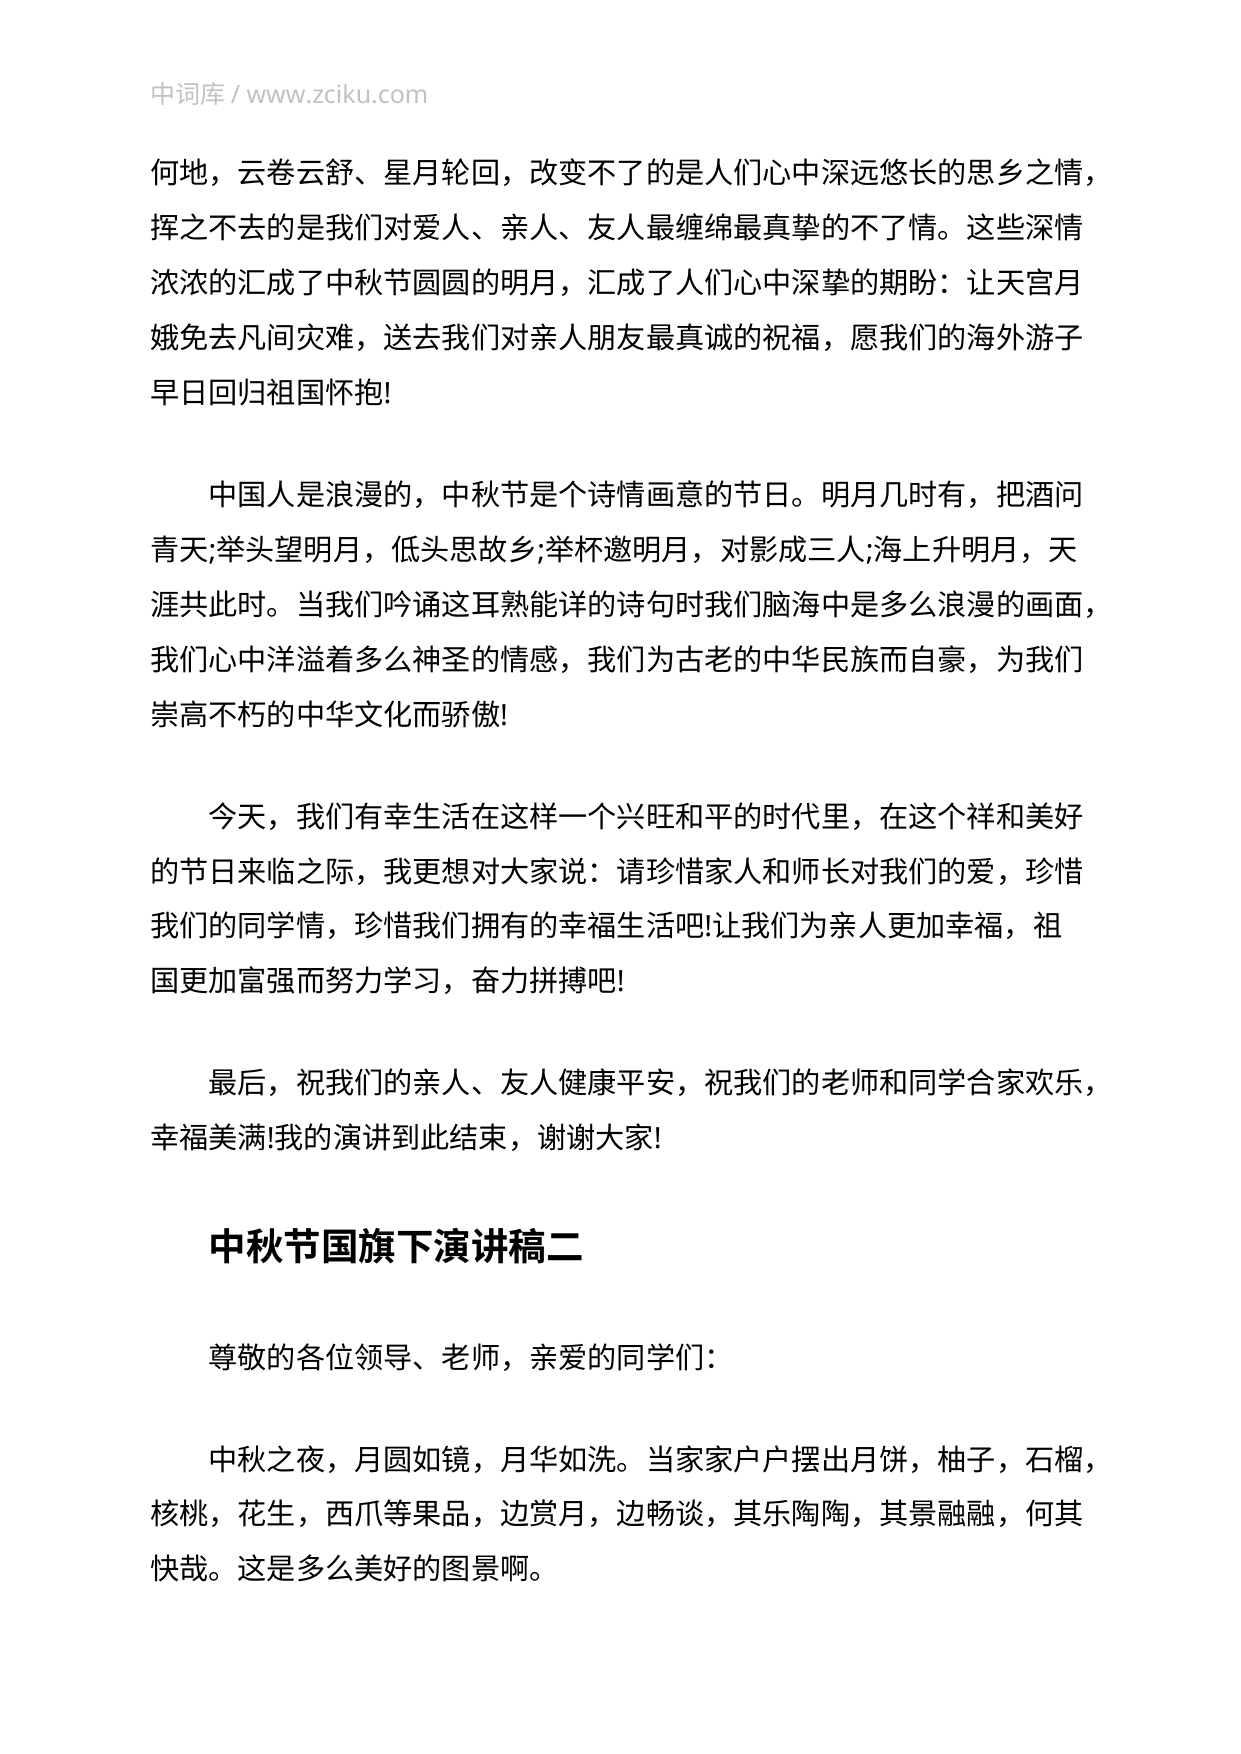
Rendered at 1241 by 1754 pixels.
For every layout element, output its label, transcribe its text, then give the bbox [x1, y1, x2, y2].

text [150, 150, 1090, 412]
text 最后，祝我们的亲人、友人健康平安，祝我们的老师和同学合家欢乐，幸福美满!我的演讲到此结束，谢谢大家! [150, 1060, 1090, 1157]
text 尊敬的各位领导、老师，亲爱的同学们： [150, 1334, 1090, 1377]
text 中国人是浪漫的，中秋节是个诗情画意的节日。明月几时有，把酒问青天;举头望明月，低头思故乡;举杯邀明月，对影成三人;海上升明月，天涯共此时。当我们吟诵这耳熟能详的诗句时我们脑海中是多么浪漫的画面，我们心中洋溢着多么神圣的情感，我们为古老的中华民族而自豪，为我们崇高不朽的中华文化而骄傲! [150, 472, 1090, 734]
text 中秋节国旗下演讲稿二 [150, 1217, 1090, 1271]
text 中秋之夜，月圆如镜，月华如洗。当家家户户摆出月饼，柚子，石榴，核桃，花生，西爪等果品，边赏月，边畅谈，其乐陶陶，其景融融，何其快哉。这是多么美好的图景啊。 [150, 1436, 1090, 1588]
text 今天，我们有幸生活在这样一个兴旺和平的时代里，在这个祥和美好的节日来临之际，我更想对大家说：请珍惜家人和师长对我们的爱，珍惜我们的同学情，珍惜我们拥有的幸福生活吧!让我们为亲人更加幸福，祖国更加富强而努力学习，奋力拼搏吧! [150, 793, 1090, 1000]
